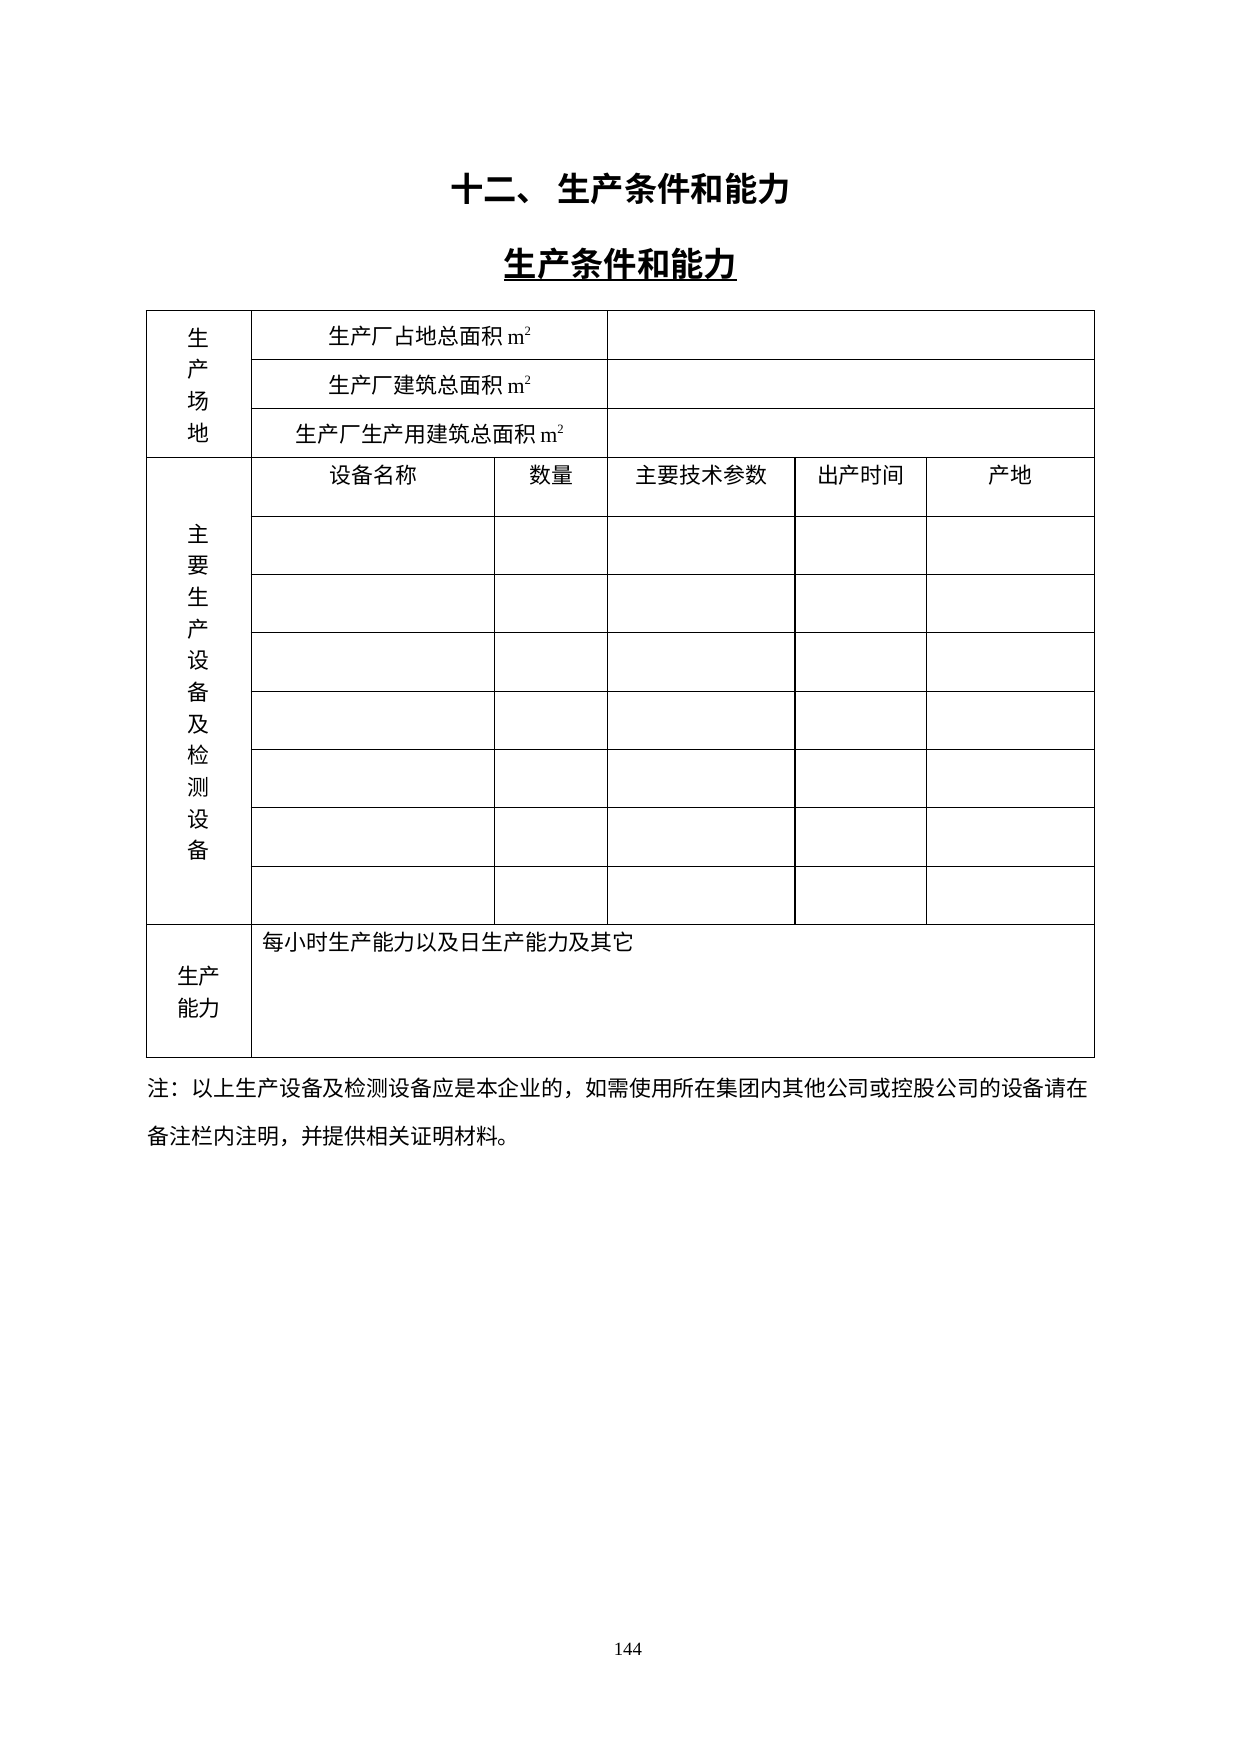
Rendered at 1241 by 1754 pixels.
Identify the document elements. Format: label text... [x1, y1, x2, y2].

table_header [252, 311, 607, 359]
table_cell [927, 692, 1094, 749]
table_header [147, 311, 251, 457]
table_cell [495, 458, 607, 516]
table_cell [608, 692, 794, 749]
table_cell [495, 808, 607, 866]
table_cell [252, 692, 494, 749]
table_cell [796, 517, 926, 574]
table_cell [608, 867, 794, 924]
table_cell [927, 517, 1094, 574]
text 注：以上生产设备及检测设备应是本企业的，如需使用所在集团内其他公司或控股公司的设备请在备注栏内注明，并提供相关证明材料。 [148, 1058, 1092, 1154]
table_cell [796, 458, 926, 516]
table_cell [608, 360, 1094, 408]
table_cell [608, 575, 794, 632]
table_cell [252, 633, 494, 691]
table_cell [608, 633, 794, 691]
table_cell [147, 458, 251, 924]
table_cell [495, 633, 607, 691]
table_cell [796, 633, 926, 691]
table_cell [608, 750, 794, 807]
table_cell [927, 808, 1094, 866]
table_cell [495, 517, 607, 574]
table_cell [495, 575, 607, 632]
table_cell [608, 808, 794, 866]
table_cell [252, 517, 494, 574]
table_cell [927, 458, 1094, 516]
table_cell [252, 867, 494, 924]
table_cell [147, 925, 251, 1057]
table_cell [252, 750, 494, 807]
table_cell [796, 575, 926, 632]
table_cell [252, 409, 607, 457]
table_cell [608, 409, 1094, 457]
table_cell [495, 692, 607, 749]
text 十二、 生产条件和能力 [148, 162, 1092, 211]
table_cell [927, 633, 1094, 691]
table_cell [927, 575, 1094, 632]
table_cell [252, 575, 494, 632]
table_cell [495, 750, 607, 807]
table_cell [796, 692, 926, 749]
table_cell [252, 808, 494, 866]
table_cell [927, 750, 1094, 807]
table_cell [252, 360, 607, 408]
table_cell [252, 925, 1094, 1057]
text 生产条件和能力 [148, 238, 1092, 286]
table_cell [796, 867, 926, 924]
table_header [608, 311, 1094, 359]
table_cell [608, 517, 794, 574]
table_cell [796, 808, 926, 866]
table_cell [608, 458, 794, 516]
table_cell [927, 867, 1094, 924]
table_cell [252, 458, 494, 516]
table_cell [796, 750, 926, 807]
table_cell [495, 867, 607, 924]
